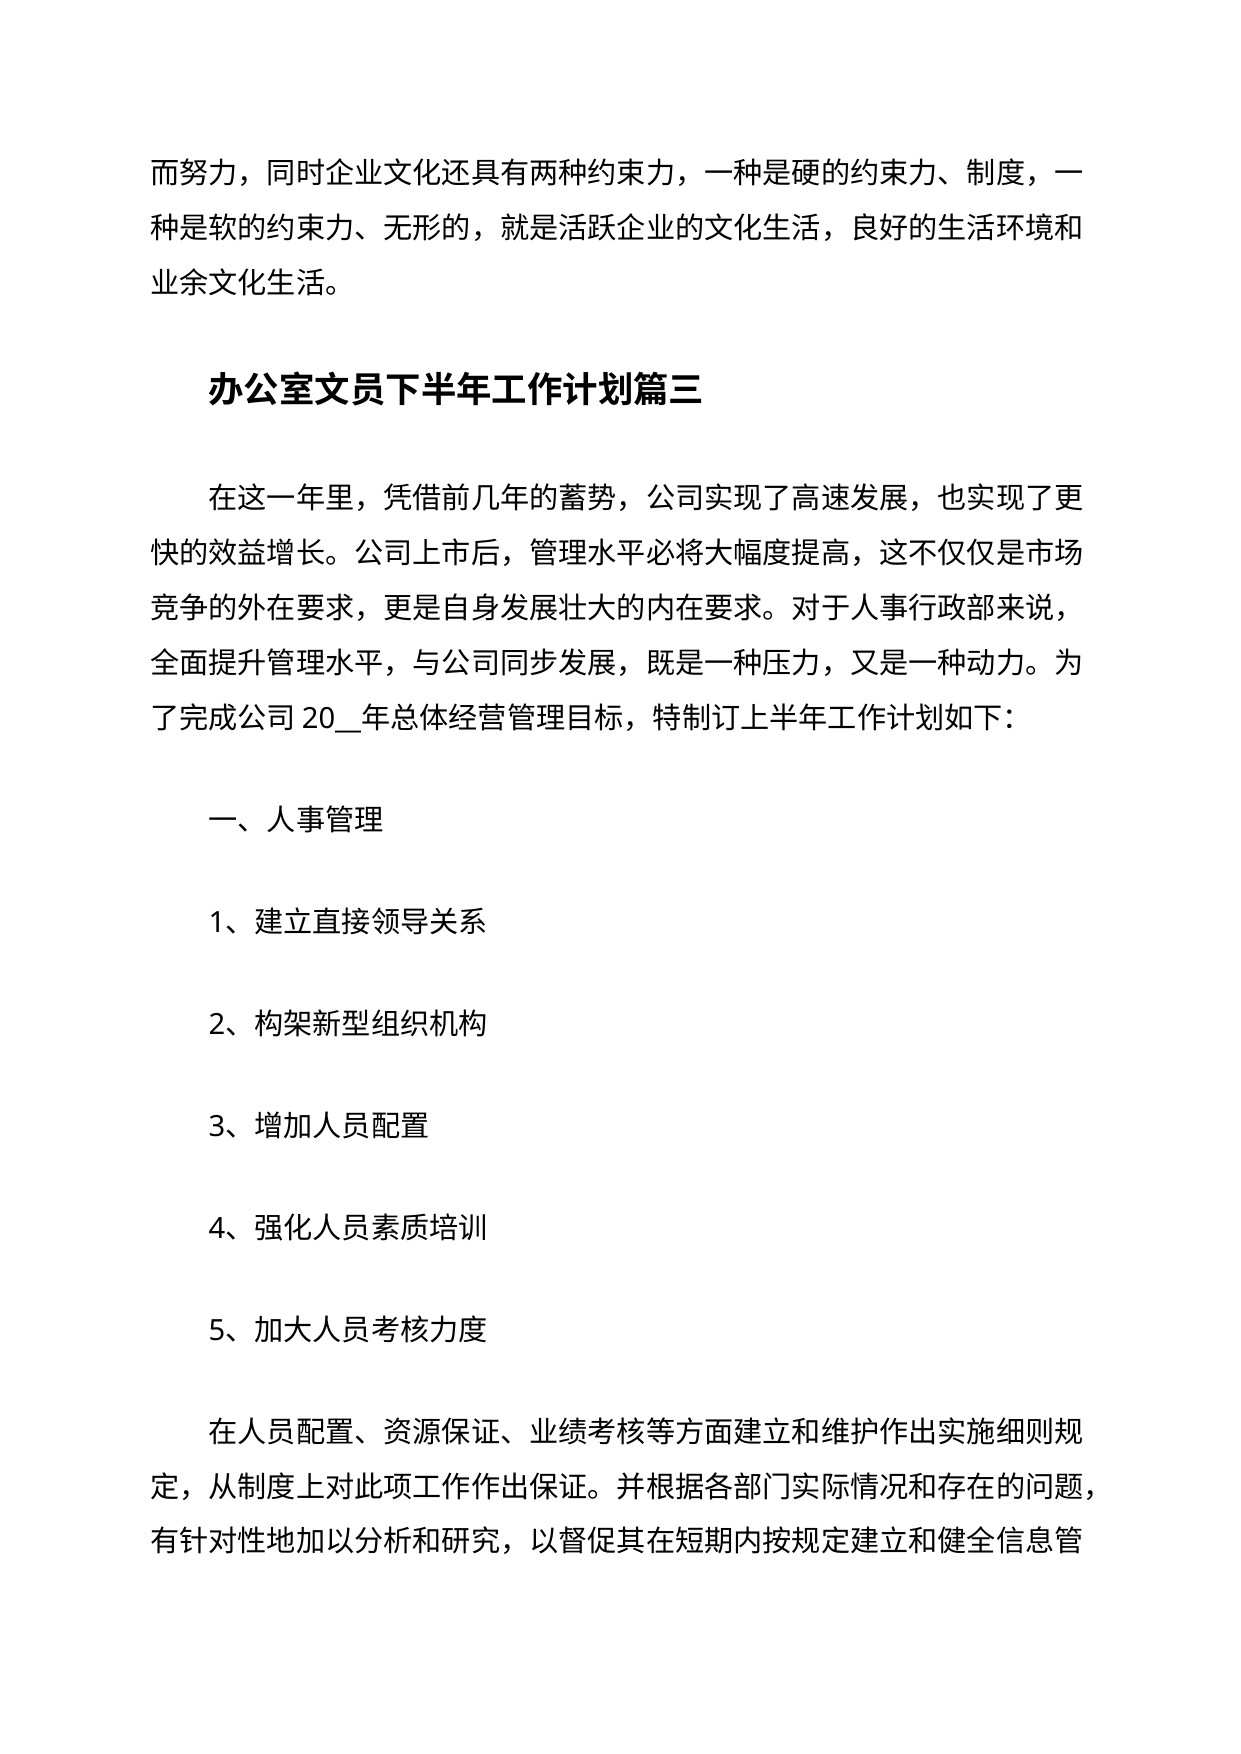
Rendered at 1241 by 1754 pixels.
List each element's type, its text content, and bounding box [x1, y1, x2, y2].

text 办公室文员下半年工作计划篇三 [150, 362, 1090, 413]
text 4、强化人员素质培训 [150, 1204, 1090, 1247]
text 3、增加人员配置 [150, 1102, 1090, 1145]
text 1、建立直接领导关系 [150, 898, 1090, 941]
text 5、加大人员考核力度 [150, 1306, 1090, 1349]
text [150, 150, 1090, 302]
text 一、人事管理 [150, 797, 1090, 839]
text 在这一年里，凭借前几年的蓄势，公司实现了高速发展，也实现了更快的效益增长。公司上市后，管理水平必将大幅度提高，这不仅仅是市场竞争的外在要求，更是自身发展壮大的内在要求。对于人事行政部来说，全面提升管理水平，与公司同步发展，既是一种压力，又是一种动力。为了完成公司20__年总体经营管理目标，特制订上半年工作计划如下： [150, 475, 1090, 737]
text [150, 1408, 1090, 1560]
text 2、构架新型组织机构 [150, 1000, 1090, 1043]
